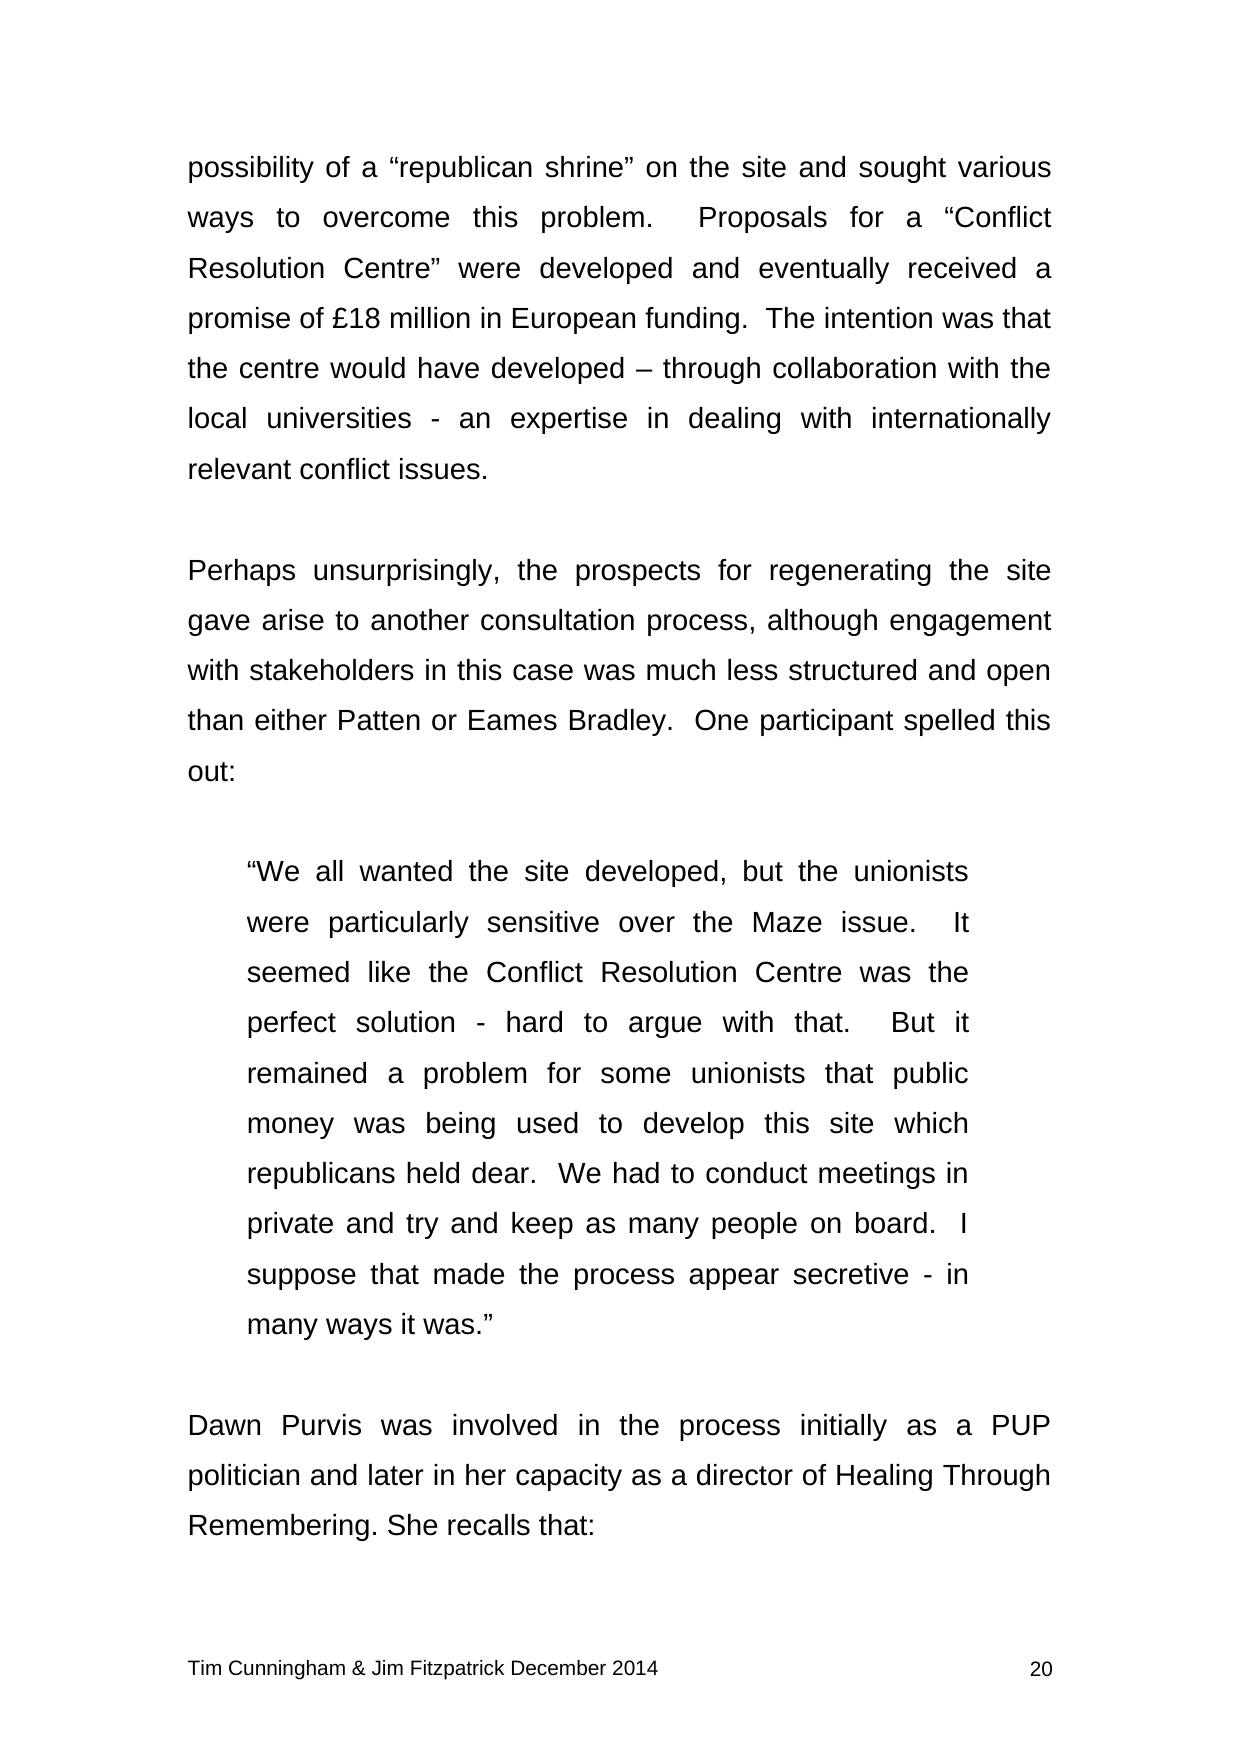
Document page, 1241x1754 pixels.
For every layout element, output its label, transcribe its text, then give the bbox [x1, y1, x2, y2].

text Perhaps unsurprisingly, the prospects for regenerating the site gave arise to another consultation process, although engagement with stakeholders in this case was much less structured and open than either Patten or Eames Bradley. One participant spelled this out: [187, 552, 1053, 787]
text Dawn Purvis was involved in the process initially as a PUP politician and later in her capacity as a director of Healing Through Remembering. She recalls that: [187, 1408, 1053, 1542]
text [187, 150, 1053, 485]
text “We all wanted the site developed, but the unionists were particularly sensitive over the Maze issue. It seemed like the Conflict Resolution Centre was the perfect solution - hard to argue with that. But it remained a problem for some unionists that public money was being used to develop this site which republicans held dear. We had to conduct meetings in private and try and keep as many people on board. I suppose that made the process appear secretive - in many ways it was.” [247, 854, 970, 1341]
